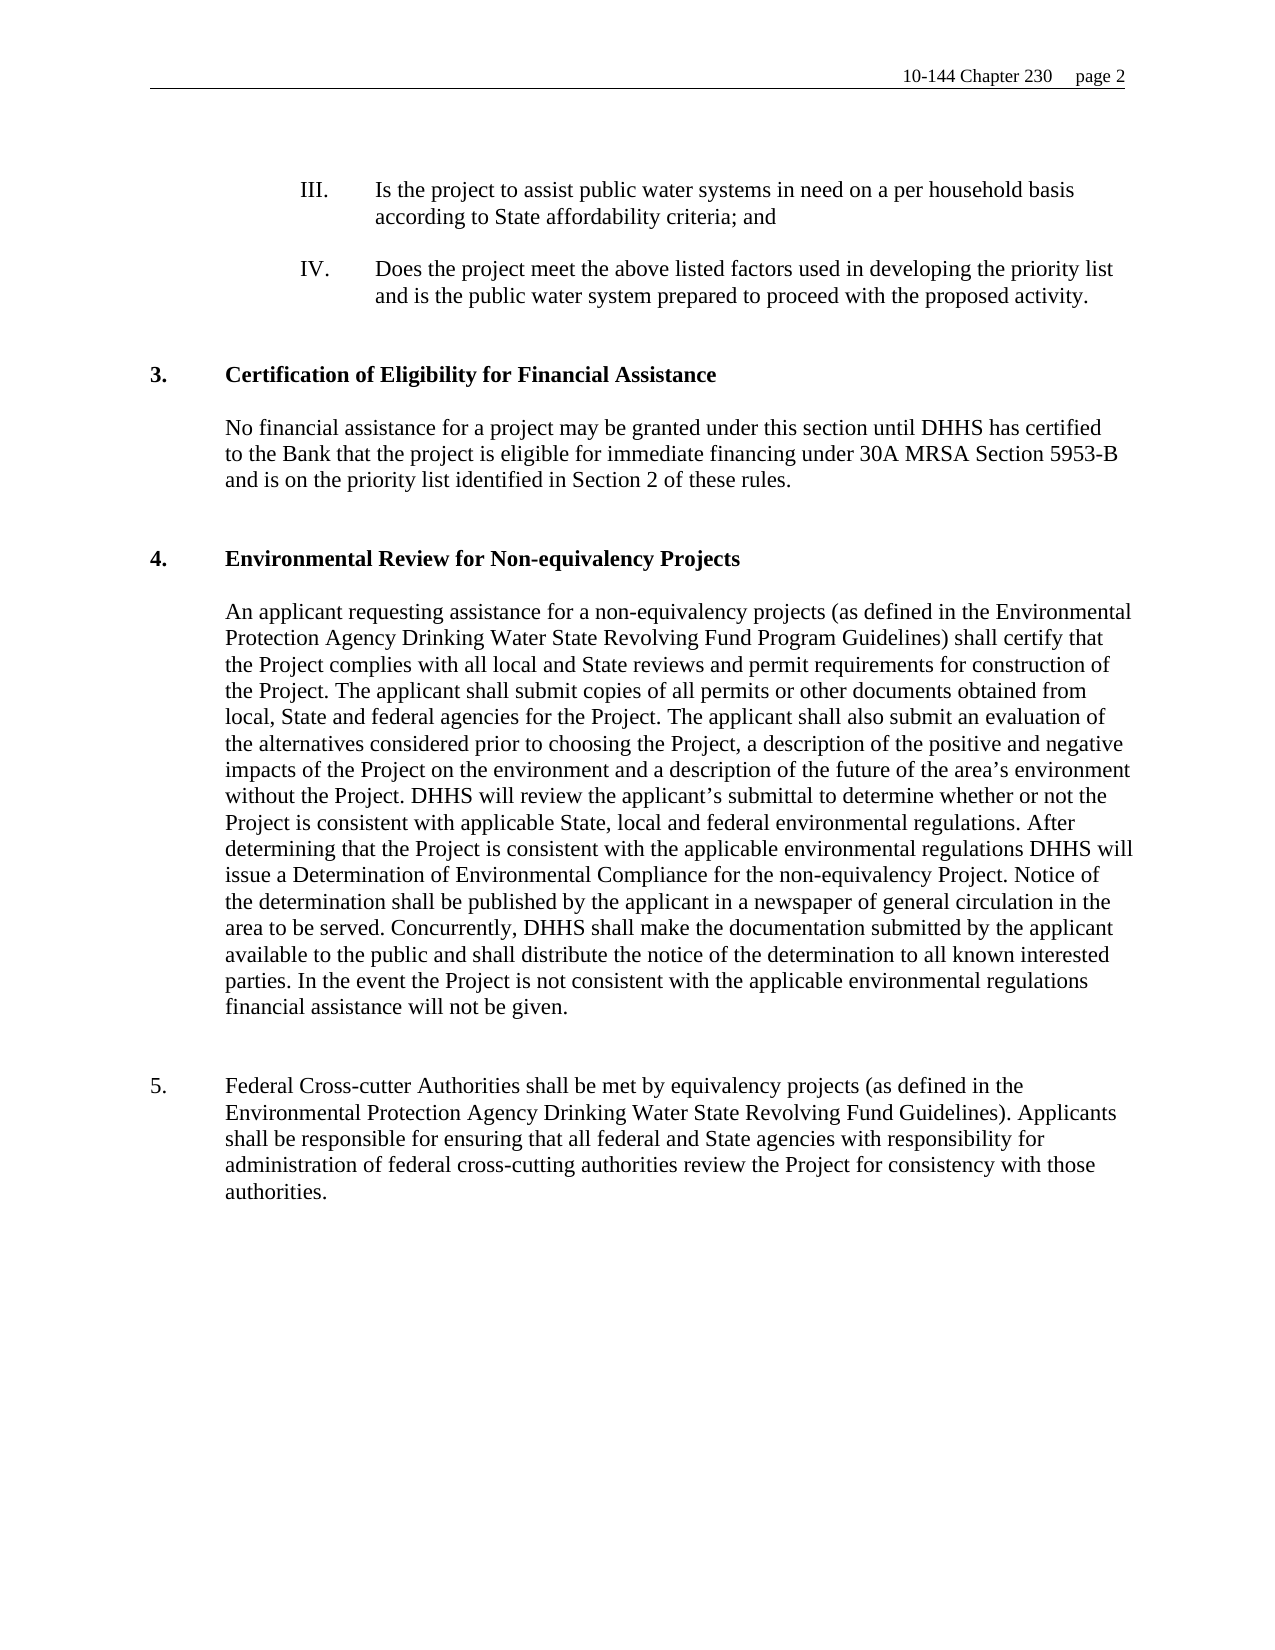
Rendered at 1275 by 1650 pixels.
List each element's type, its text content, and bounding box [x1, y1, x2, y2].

list An applicant requesting assistance for a non-equivalency projects (as defined in the Environmental Protection Agency Drinking Water State Revolving Fund Program Guidelines) shall certify that the Project complies with all local and State reviews and permit requirements for construction of the Project. The applicant shall submit copies of all permits or other documents obtained from local, State and federal agencies for the Project. The applicant shall also submit an evaluation of the alternatives considered prior to choosing the Project, a description of the positive and negative impacts of the Project on the environment and a description of the future of the area’s environment without the Project. DHHS will review the applicant’s submittal to determine whether or not the Project is consistent with applicable State, local and federal environmental regulations. After determining that the Project is consistent with the applicable environmental regulations DHHS will issue a Determination of Environmental Compliance for the non-equivalency Project. Notice of the determination shall be published by the applicant in a newspaper of general circulation in the area to be served. Concurrently, DHHS shall make the documentation submitted by the applicant available to the public and shall distribute the notice of the determination to all known interested parties. In the event the Project is not consistent with the applicable environmental regulations financial assistance will not be given. [150, 598, 1134, 1020]
list 4. Environmental Review for Non-equivalency Projects [150, 545, 1125, 572]
list No financial assistance for a project may be granted under this section until DHHS has certified to the Bank that the project is eligible for immediate financing under 30A MRSA Section 5953-B and is on the priority list identified in Section 2 of these rules. [150, 413, 1125, 493]
list 3. Certification of Eligibility for Financial Assistance [150, 361, 1125, 387]
text IV. Does the project meet the above listed factors used in developing the priority list and is the public water system prepared to proceed with the proposed activity. [150, 255, 1125, 308]
text III. Is the project to assist public water systems in need on a per household basis according to State affordability criteria; and [150, 176, 1125, 229]
text 5. Federal Cross-cutter Authorities shall be met by equivalency projects (as defined in the Environmental Protection Agency Drinking Water State Revolving Fund Guidelines). Applicants shall be responsible for ensuring that all federal and State agencies with responsibility for administration of federal cross-cutting authorities review the Project for consistency with those authorities. [150, 1072, 1125, 1204]
